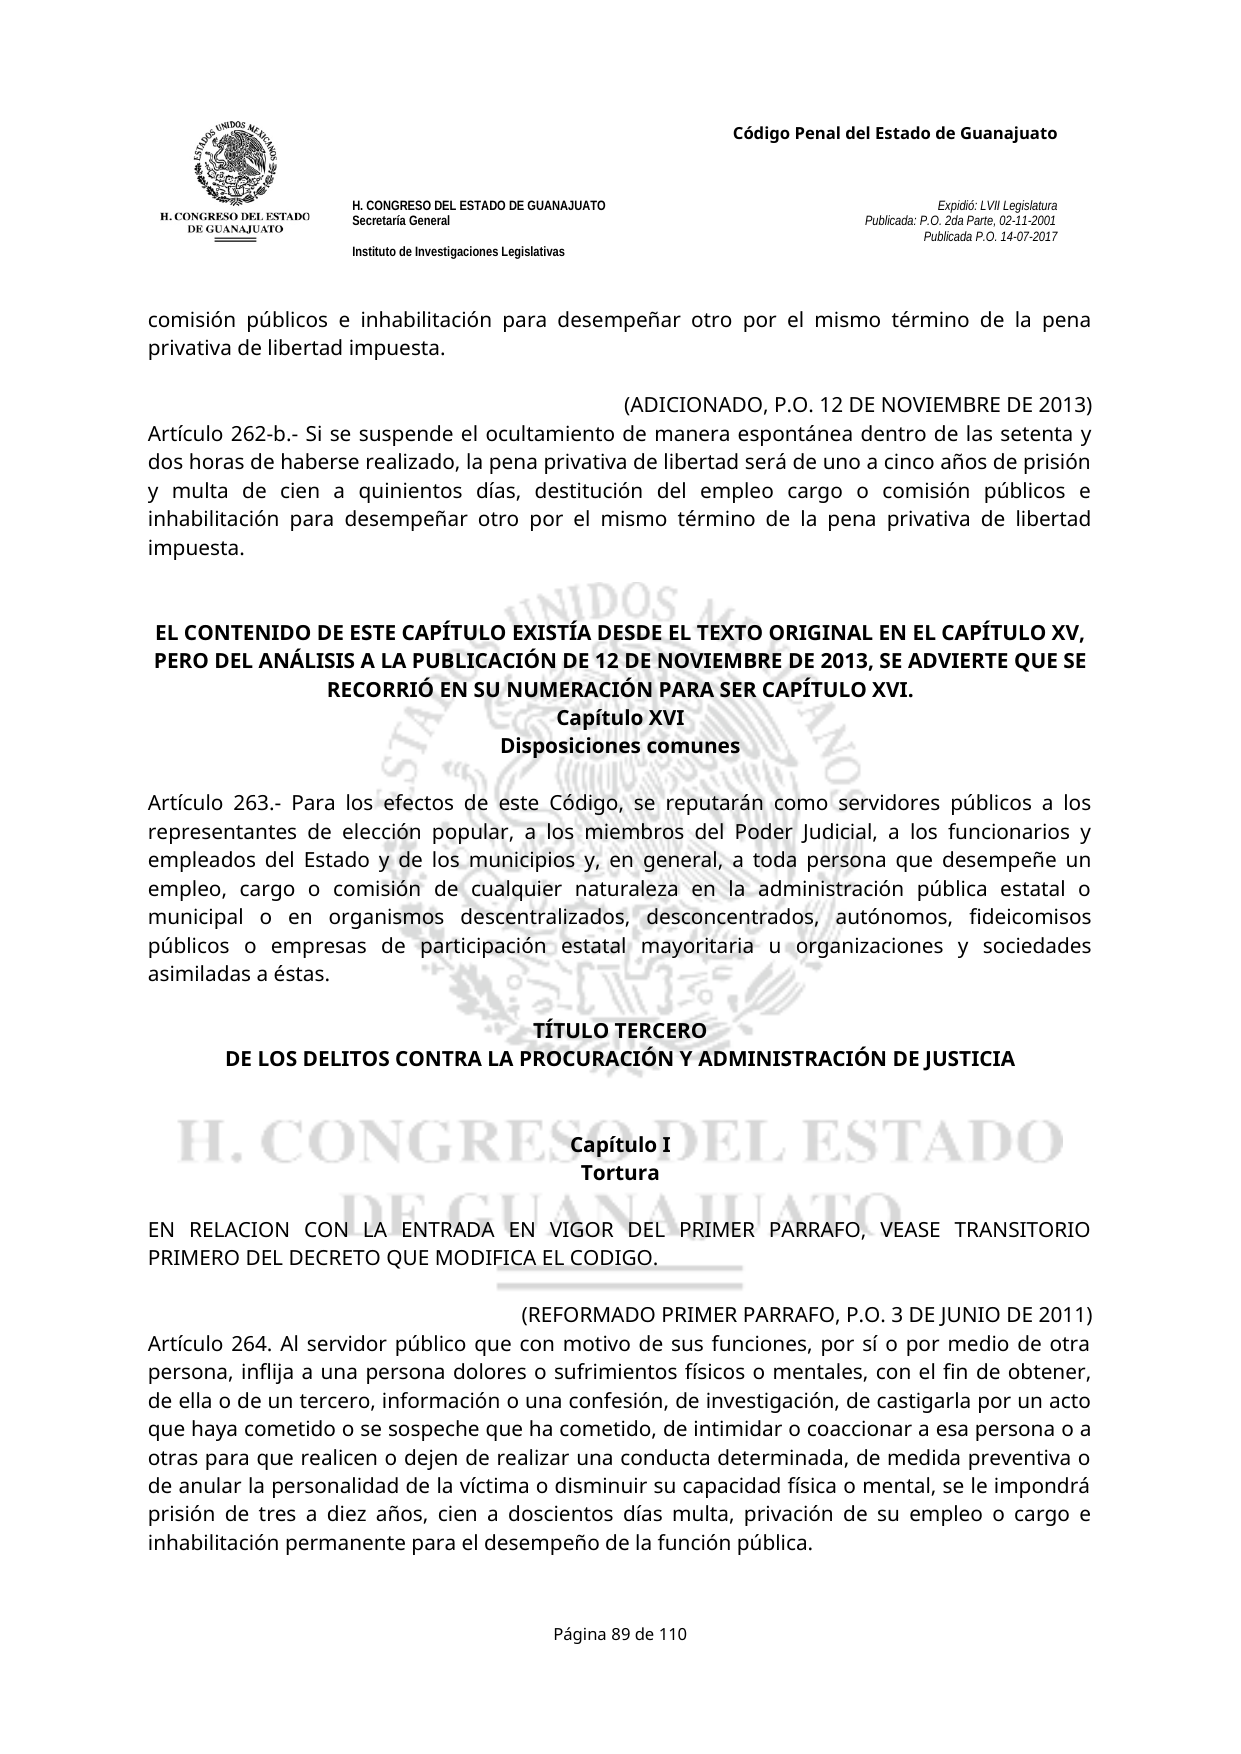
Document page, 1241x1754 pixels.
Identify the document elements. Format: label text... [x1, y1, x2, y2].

text (REFORMADO PRIMER PARRAFO, P.O. 3 DE JUNIO DE 2011) [148, 1300, 1092, 1329]
picture [160, 121, 310, 248]
text TÍTULO TERCERO [148, 1016, 1092, 1044]
text (ADICIONADO, P.O. 12 DE NOVIEMBRE DE 2013) [148, 390, 1092, 419]
text Tortura [148, 1158, 1092, 1187]
text Artículo 262-b.- Si se suspende el ocultamiento de manera espontánea dentro de las setenta y dos horas de haberse realizado, la pena privativa de libertad será de uno a cinco años de prisión y multa de cien a quinientos días, destitución del empleo cargo o comisión públicos e inhabilitación para desempeñar otro por el mismo término de la pena privativa de libertad impuesta. [148, 419, 1092, 561]
text Disposiciones comunes [148, 732, 1092, 760]
text Capítulo I [148, 1130, 1092, 1158]
text DE LOS DELITOS CONTRA LA PROCURACIÓN Y ADMINISTRACIÓN DE JUSTICIA [148, 1044, 1092, 1073]
text Artículo 263.- Para los efectos de este Código, se reputarán como servidores públicos a los representantes de elección popular, a los miembros del Poder Judicial, a los funcionarios y empleados del Estado y de los municipios y, en general, a toda persona que desempeñe un empleo, cargo o comisión de cualquier naturaleza en la administración pública estatal o municipal o en organismos descentralizados, desconcentrados, autónomos, fideicomisos públicos o empresas de participación estatal mayoritaria u organizaciones y sociedades asimiladas a éstas. [148, 788, 1092, 988]
text Artículo 264. Al servidor público que con motivo de sus funciones, por sí o por medio de otra persona, inflija a una persona dolores o sufrimientos físicos o mentales, con el fin de obtener, de ella o de un tercero, información o una confesión, de investigación, de castigarla por un acto que haya cometido o se sospeche que ha cometido, de intimidar o coaccionar a esa persona o a otras para que realicen o dejen de realizar una conducta determinada, de medida preventiva o de anular la personalidad de la víctima o disminuir su capacidad física o mental, se le impondrá prisión de tres a diez años, cien a doscientos días multa, privación de su empleo o cargo e inhabilitación permanente para el desempeño de la función pública. [148, 1329, 1092, 1556]
text EL CONTENIDO DE ESTE CAPÍTULO EXISTÍA DESDE EL TEXTO ORIGINAL EN EL CAPÍTULO XV, PERO DEL ANÁLISIS A LA PUBLICACIÓN DE 12 DE NOVIEMBRE DE 2013, SE ADVIERTE QUE SE RECORRIÓ EN SU NUMERACIÓN PARA SER CAPÍTULO XVI. [148, 618, 1092, 703]
text EN RELACION CON LA ENTRADA EN VIGOR DEL PRIMER PARRAFO, VEASE TRANSITORIO PRIMERO DEL DECRETO QUE MODIFICA EL CODIGO. [148, 1215, 1092, 1272]
text Capítulo XVI [148, 703, 1092, 732]
